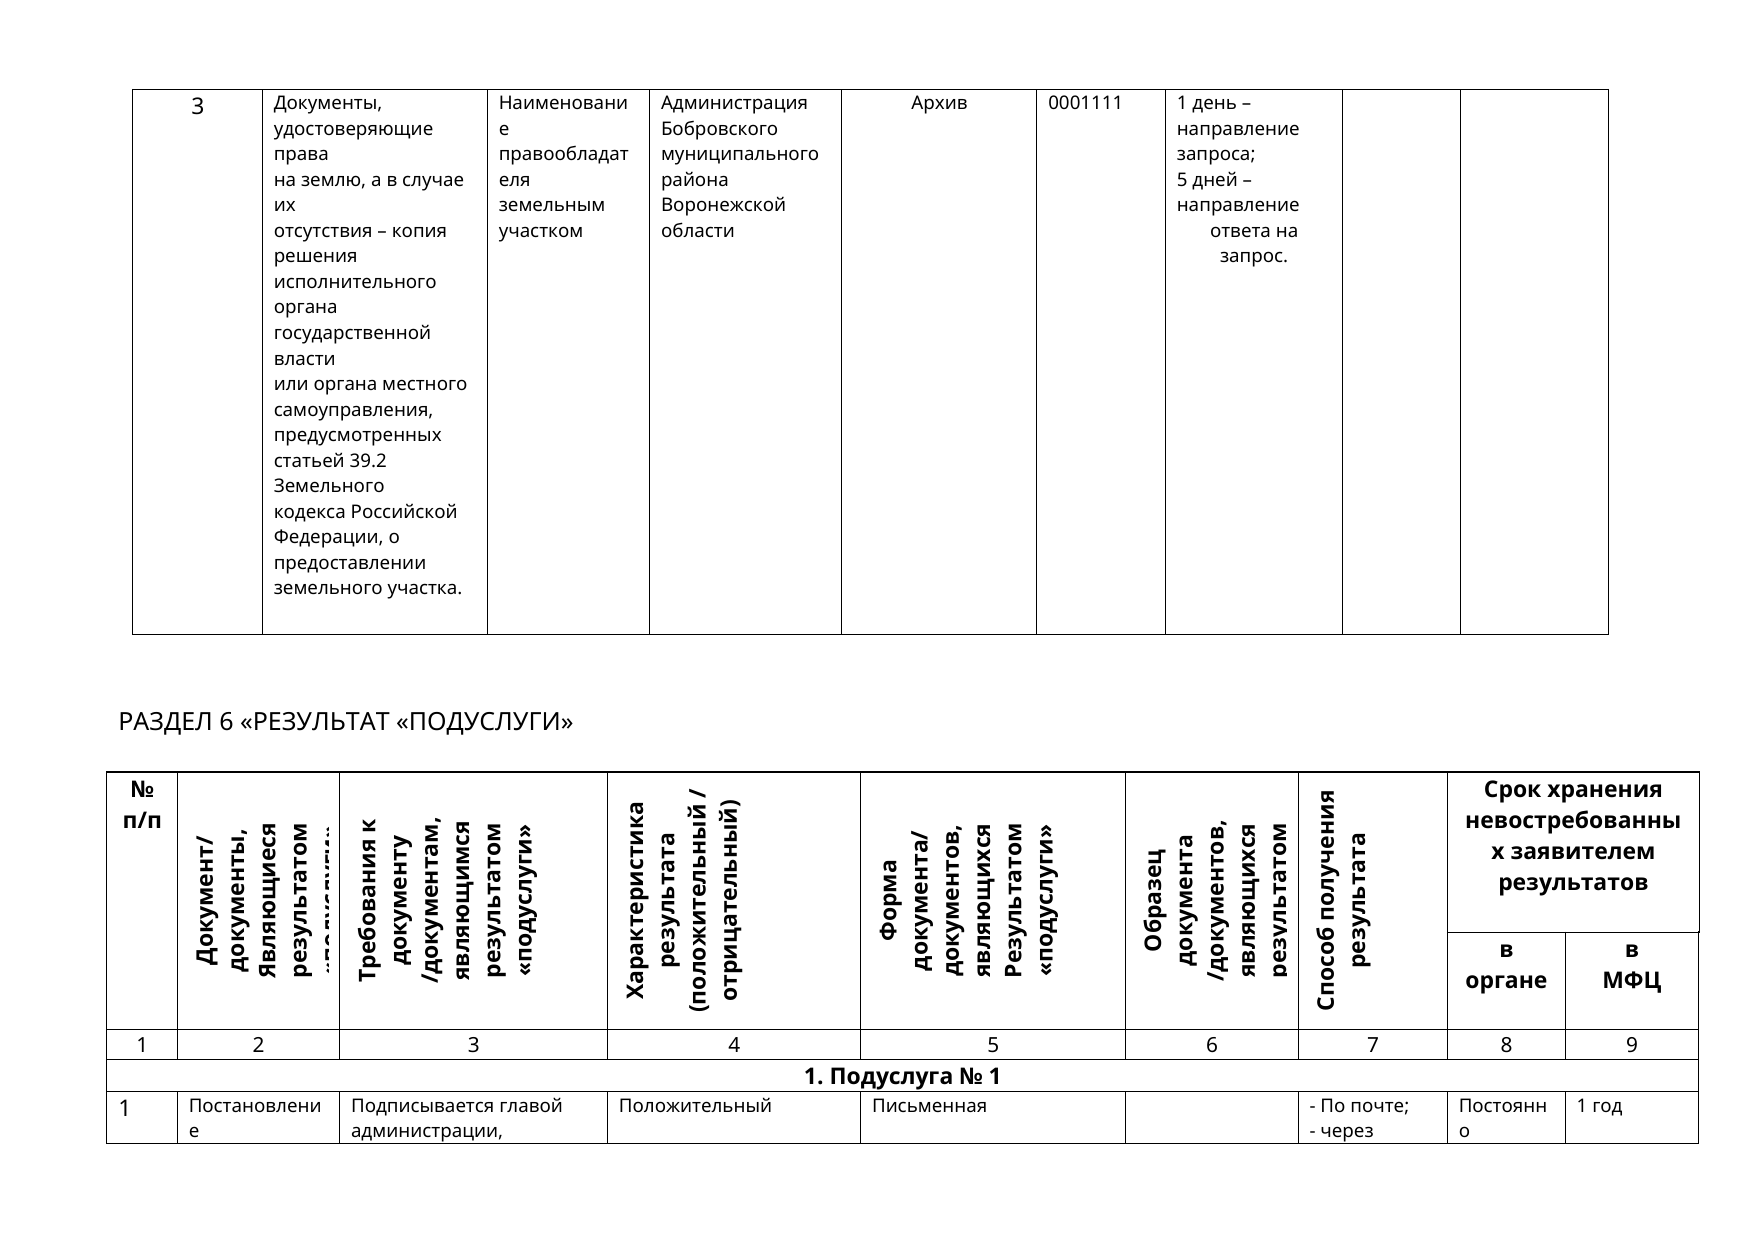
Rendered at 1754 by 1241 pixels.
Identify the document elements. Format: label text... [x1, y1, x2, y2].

table_header Образец документа /документов, являющихся результатом «подуслуги» [1126, 773, 1298, 1029]
table_cell 0001111 [1037, 90, 1165, 634]
table_cell Архив [842, 90, 1036, 634]
table_cell в органе [1448, 933, 1565, 1029]
table_cell 8 [1448, 1030, 1565, 1059]
table_header Срок хранения невостребованных заявителем результатов [1448, 773, 1699, 932]
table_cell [1166, 90, 1342, 634]
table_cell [178, 1092, 339, 1143]
table_cell 1. Подуслуга № 1 [107, 1060, 1698, 1091]
table_cell [1126, 1092, 1298, 1143]
table_cell 1 [107, 1030, 177, 1059]
table_cell Постоянно [1448, 1092, 1565, 1143]
table_cell [1343, 90, 1460, 634]
table_header № п/п [107, 773, 177, 1029]
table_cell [650, 90, 841, 634]
table_cell [1461, 90, 1608, 634]
table_cell 4 [608, 1030, 860, 1059]
table_cell Наименование правообладателя земельным участком [488, 90, 649, 634]
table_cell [1299, 1092, 1447, 1143]
table_cell Письменная [861, 1092, 1125, 1143]
table_cell 9 [1566, 1030, 1698, 1059]
table_header Форма документа/ документов, являющихся Результатом «подуслуги» [861, 773, 1125, 1029]
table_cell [340, 1092, 607, 1143]
table_cell 5 [861, 1030, 1125, 1059]
table_cell 3 [133, 90, 262, 634]
table_cell Положительный [608, 1092, 860, 1143]
table_header Требования к документу /документам, являющимся результатом «подуслуги» [340, 773, 607, 1029]
table_header Документ/документы, Являющиеся результатом «подуслуги» [178, 773, 339, 1029]
table_cell 1 [107, 1092, 177, 1143]
table_cell Документы, удостоверяющие права на землю, а в случае их отсутствия – копия решения исполнительного органа государственной власти или органа местного самоуправления, предусмотренных статьей 39.2 Земельного кодекса Российской Федерации, о предоставлении земельного участка. [263, 90, 487, 634]
table_cell 7 [1299, 1030, 1447, 1059]
text РАЗДЕЛ 6 «РЕЗУЛЬТАТ «ПОДУСЛУГИ» [118, 703, 1636, 737]
table_header Способ получения результата [1299, 773, 1447, 1029]
table_cell в МФЦ [1566, 933, 1698, 1029]
table_cell 1 год [1566, 1092, 1698, 1143]
table_cell 3 [340, 1030, 607, 1059]
table_cell 6 [1126, 1030, 1298, 1059]
table_cell 2 [178, 1030, 339, 1059]
table_header Характеристика результата (положительный /отрицательный) [608, 773, 860, 1029]
